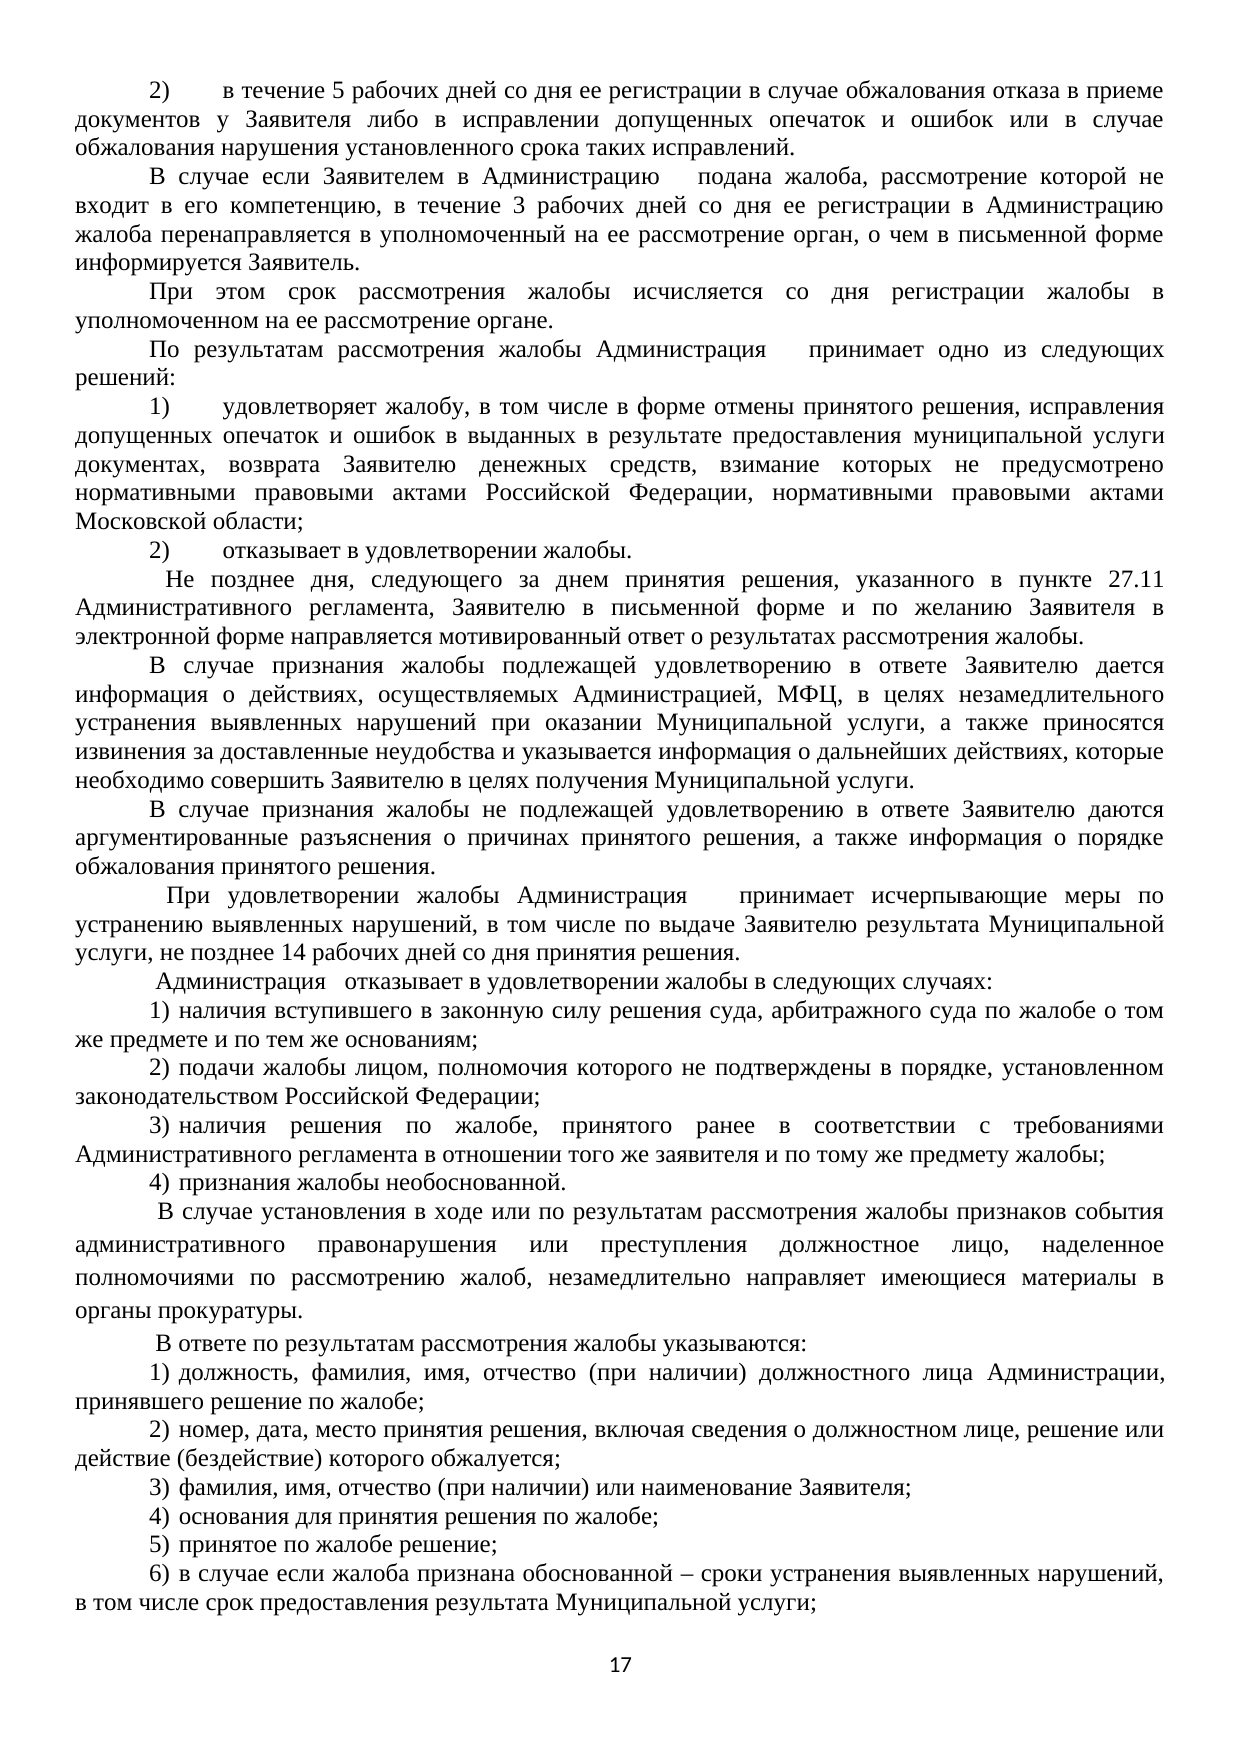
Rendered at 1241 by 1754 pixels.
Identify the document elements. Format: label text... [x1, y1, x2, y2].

list подачи жалобы лицом, полномочия которого не подтверждены в порядке, установленном законодательством Российской Федерации; [75, 1052, 1165, 1110]
text В случае установления в ходе или по результатам рассмотрения жалобы признаков события административного правонарушения или преступления должностное лицо, наделенное полномочиями по рассмотрению жалоб, незамедлительно направляет имеющиеся материалы в органы прокуратуры. [75, 1196, 1165, 1324]
list принятое по жалобе решение; [75, 1529, 1165, 1558]
text Не позднее дня, следующего за днем принятия решения, указанного в пункте 27.11 Административного регламента, Заявителю в письменной форме и по желанию Заявителя в электронной форме направляется мотивированный ответ о результатах рассмотрения жалобы. [75, 564, 1165, 650]
list в случае если жалоба признана обоснованной – сроки устранения выявленных нарушений, в том числе срок предоставления результата Муниципальной услуги; [75, 1558, 1165, 1616]
list наличия вступившего в законную силу решения суда, арбитражного суда по жалобе о том же предмете и по тем же основаниям; [75, 995, 1165, 1052]
list в течение 5 рабочих дней со дня ее регистрации в случае обжалования отказа в приеме документов у Заявителя либо в исправлении допущенных опечаток и ошибок или в случае обжалования нарушения установленного срока таких исправлений. [75, 75, 1165, 161]
text В ответе по результатам рассмотрения жалобы указываются: [75, 1328, 1165, 1357]
list должность, фамилия, имя, отчество (при наличии) должностного лица Администрации, принявшего решение по жалобе; [75, 1357, 1165, 1414]
text При удовлетворении жалобы Администрация принимает исчерпывающие меры по устранению выявленных нарушений, в том числе по выдаче Заявителю результата Муниципальной услуги, не позднее 14 рабочих дней со дня принятия решения. [75, 880, 1165, 966]
list основания для принятия решения по жалобе; [75, 1501, 1165, 1529]
list фамилия, имя, отчество (при наличии) или наименование Заявителя; [75, 1472, 1165, 1501]
list номер, дата, место принятия решения, включая сведения о должностном лице, решение или действие (бездействие) которого обжалуется; [75, 1414, 1165, 1472]
text В случае если Заявителем в Администрацию подана жалоба, рассмотрение которой не входит в его компетенцию, в течение 3 рабочих дней со дня ее регистрации в Администрацию жалоба перенаправляется в уполномоченный на ее рассмотрение орган, о чем в письменной форме информируется Заявитель. [75, 161, 1165, 276]
list наличия решения по жалобе, принятого ранее в соответствии с требованиями Административного регламента в отношении того же заявителя и по тому же предмету жалобы; [75, 1110, 1165, 1167]
text При этом срок рассмотрения жалобы исчисляется со дня регистрации жалобы в уполномоченном на ее рассмотрение органе. [75, 276, 1165, 334]
list удовлетворяет жалобу, в том числе в форме отмены принятого решения, исправления допущенных опечаток и ошибок в выданных в результате предоставления муниципальной услуги документах, возврата Заявителю денежных средств, взимание которых не предусмотрено нормативными правовыми актами Российской Федерации, нормативными правовыми актами Московской области; [75, 391, 1165, 535]
list признания жалобы необоснованной. [75, 1167, 1165, 1196]
text В случае признания жалобы не подлежащей удовлетворению в ответе Заявителю даются аргументированные разъяснения о причинах принятого решения, а также информация о порядке обжалования принятого решения. [75, 794, 1165, 880]
list отказывает в удовлетворении жалобы. [75, 535, 1165, 564]
text По результатам рассмотрения жалобы Администрация принимает одно из следующих решений: [75, 334, 1165, 391]
text Администрация отказывает в удовлетворении жалобы в следующих случаях: [75, 966, 1165, 995]
text В случае признания жалобы подлежащей удовлетворению в ответе Заявителю дается информация о действиях, осуществляемых Администрацией, МФЦ, в целях незамедлительного устранения выявленных нарушений при оказании Муниципальной услуги, а также приносятся извинения за доставленные неудобства и указывается информация о дальнейших действиях, которые необходимо совершить Заявителю в целях получения Муниципальной услуги. [75, 650, 1165, 794]
